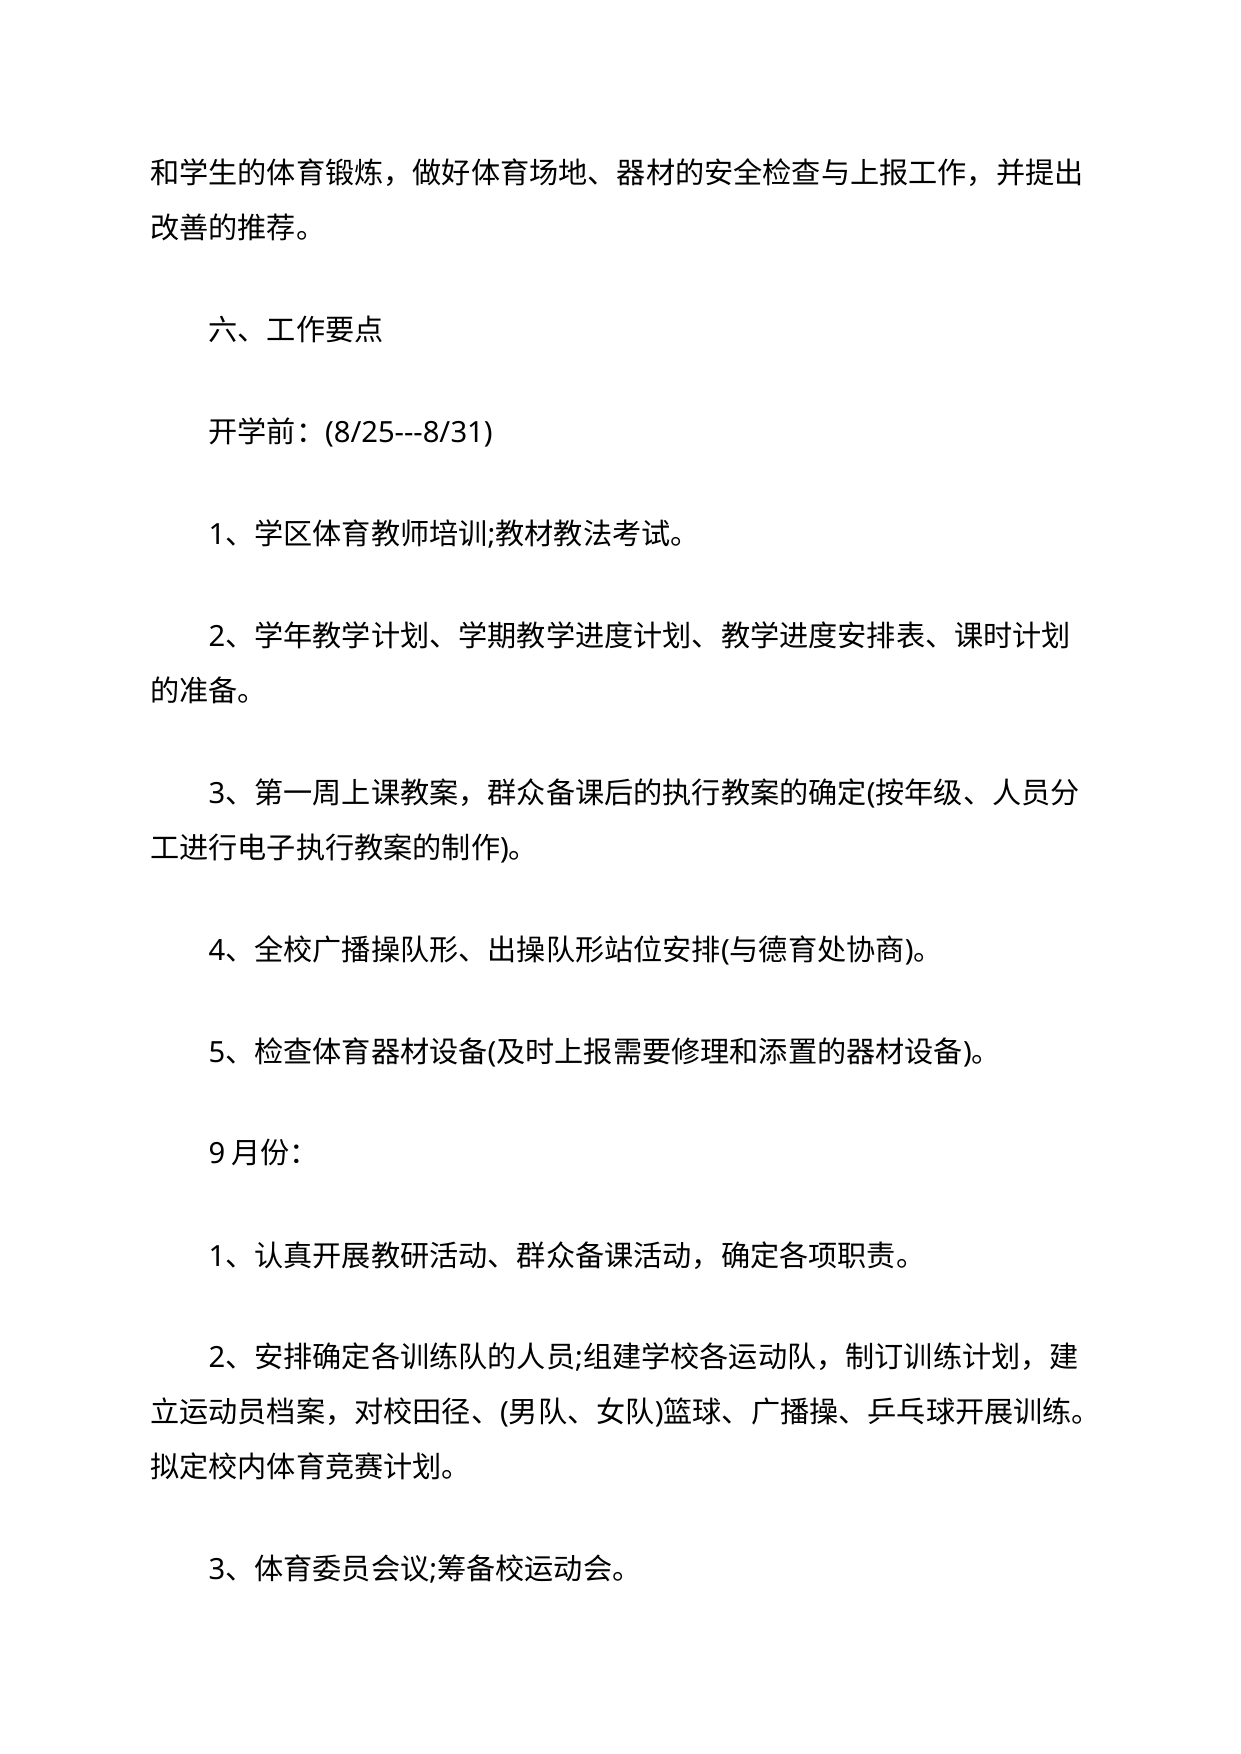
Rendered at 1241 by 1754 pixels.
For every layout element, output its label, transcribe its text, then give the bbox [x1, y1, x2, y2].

text 1、学区体育教师培训;教材教法考试。 [150, 510, 1090, 553]
text 9月份： [150, 1130, 1090, 1172]
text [150, 150, 1090, 247]
text 2、安排确定各训练队的人员;组建学校各运动队，制订训练计划，建立运动员档案，对校田径、(男队、女队)篮球、广播操、乒乓球开展训练。拟定校内体育竞赛计划。 [150, 1334, 1090, 1486]
text 六、工作要点 [150, 307, 1090, 349]
text 4、全校广播操队形、出操队形站位安排(与德育处协商)。 [150, 926, 1090, 968]
text 1、认真开展教研活动、群众备课活动，确定各项职责。 [150, 1232, 1090, 1274]
text 开学前：(8/25---8/31) [150, 408, 1090, 451]
text 2、学年教学计划、学期教学进度计划、教学进度安排表、课时计划的准备。 [150, 612, 1090, 710]
text 5、检查体育器材设备(及时上报需要修理和添置的器材设备)。 [150, 1028, 1090, 1071]
text 3、第一周上课教案，群众备课后的执行教案的确定(按年级、人员分工进行电子执行教案的制作)。 [150, 769, 1090, 867]
text 3、体育委员会议;筹备校运动会。 [150, 1546, 1090, 1588]
